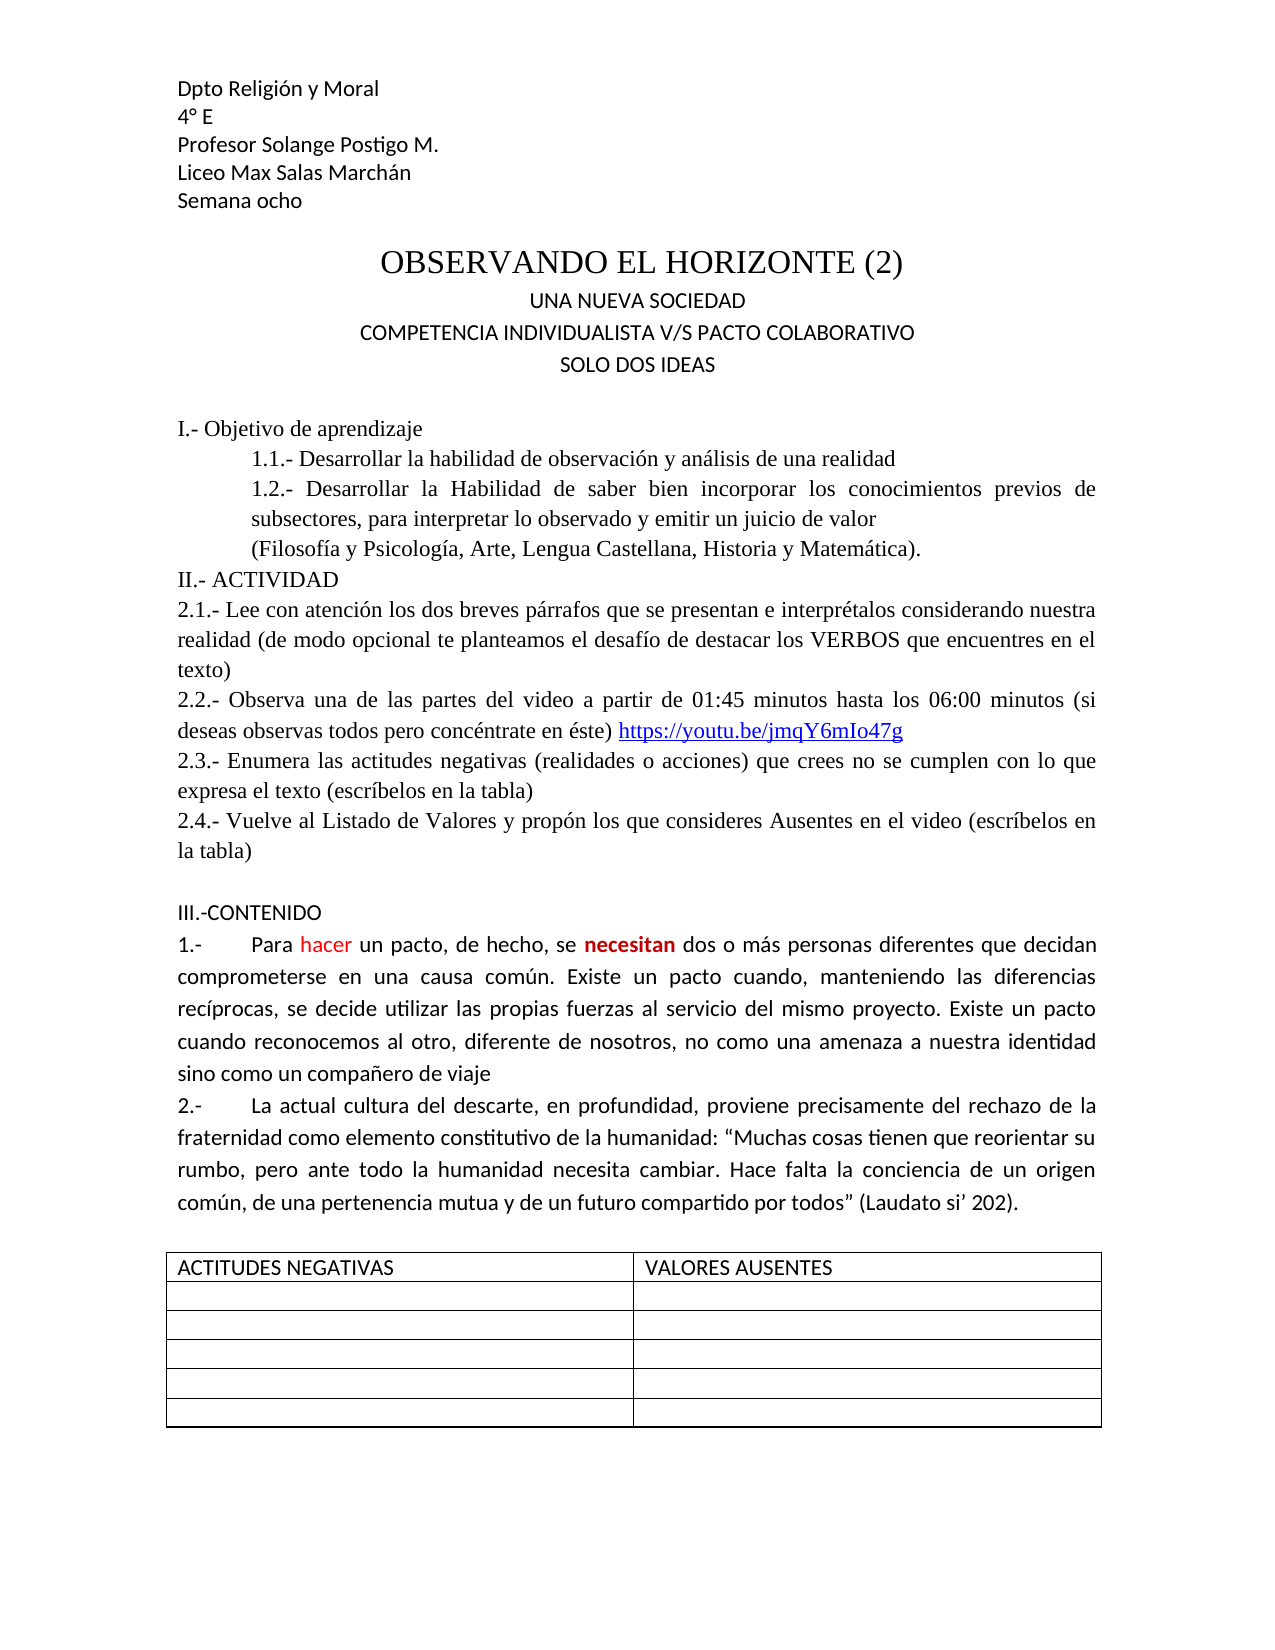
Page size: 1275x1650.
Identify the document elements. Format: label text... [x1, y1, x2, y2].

table_cell [634, 1282, 1101, 1310]
text II.- ACTIVIDAD [177, 566, 1098, 592]
table_header VALORES AUSENTES [634, 1253, 1101, 1281]
table_cell [167, 1369, 633, 1397]
text UNA NUEVA SOCIEDAD [177, 286, 1098, 314]
table_cell [634, 1399, 1101, 1426]
table_cell [634, 1369, 1101, 1397]
text COMPETENCIA INDIVIDUALISTA V/S PACTO COLABORATIVO [177, 318, 1098, 346]
text SOLO DOS IDEAS [177, 350, 1098, 378]
text (Filosofía y Psicología, Arte, Lengua Castellana, Historia y Matemática). [177, 536, 1098, 562]
table_cell [167, 1399, 633, 1426]
text 2.2.- Observa una de las partes del video a partir de 01:45 minutos hasta los 06:00 minutos (si deseas observas todos pero concéntrate en éste) https://youtu.be/jmqY6mIo47g [177, 687, 1098, 743]
table_cell [167, 1311, 633, 1339]
text I.- Objetivo de aprendizaje [177, 415, 1098, 441]
text 1.1.- Desarrollar la habilidad de observación y análisis de una realidad [177, 445, 1098, 471]
text 2.4.- Vuelve al Listado de Valores y propón los que consideres Ausentes en el video (escríbelos en la tabla) [177, 807, 1098, 864]
text III.-CONTENIDO [177, 898, 1098, 926]
table_header ACTITUDES NEGATIVAS [167, 1253, 633, 1281]
text 1.- Para hacer un pacto, de hecho, se necesitan dos o más personas diferentes que decidan comprometerse en una causa común. Existe un pacto cuando, manteniendo las diferencias recíprocas, se decide utilizar las propias fuerzas al servicio del mismo proyecto. Existe un pacto cuando reconocemos al otro, diferente de nosotros, no como una amenaza a nuestra identidad sino como un compañero de viaje [177, 930, 1098, 1087]
text OBSERVANDO EL HORIZONTE (2) [177, 242, 1098, 280]
table_cell [634, 1340, 1101, 1368]
text 2.- La actual cultura del descarte, en profundidad, proviene precisamente del rechazo de la fraternidad como elemento constitutivo de la humanidad: “Muchas cosas tienen que reorientar su rumbo, pero ante todo la humanidad necesita cambiar. Hace falta la conciencia de un origen común, de una pertenencia mutua y de un futuro compartido por todos” (Laudato si’ 202). [177, 1091, 1098, 1216]
text 1.2.- Desarrollar la Habilidad de saber bien incorporar los conocimientos previos de subsectores, para interpretar lo observado y emitir un juicio de valor [251, 475, 1098, 532]
text 2.3.- Enumera las actitudes negativas (realidades o acciones) que crees no se cumplen con lo que expresa el texto (escríbelos en la tabla) [177, 747, 1098, 803]
table_cell [167, 1340, 633, 1368]
table_cell [634, 1311, 1101, 1339]
table_cell [167, 1282, 633, 1310]
text 2.1.- Lee con atención los dos breves párrafos que se presentan e interprétalos considerando nuestra realidad (de modo opcional te planteamos el desafío de destacar los VERBOS que encuentres en el texto) [177, 596, 1098, 683]
